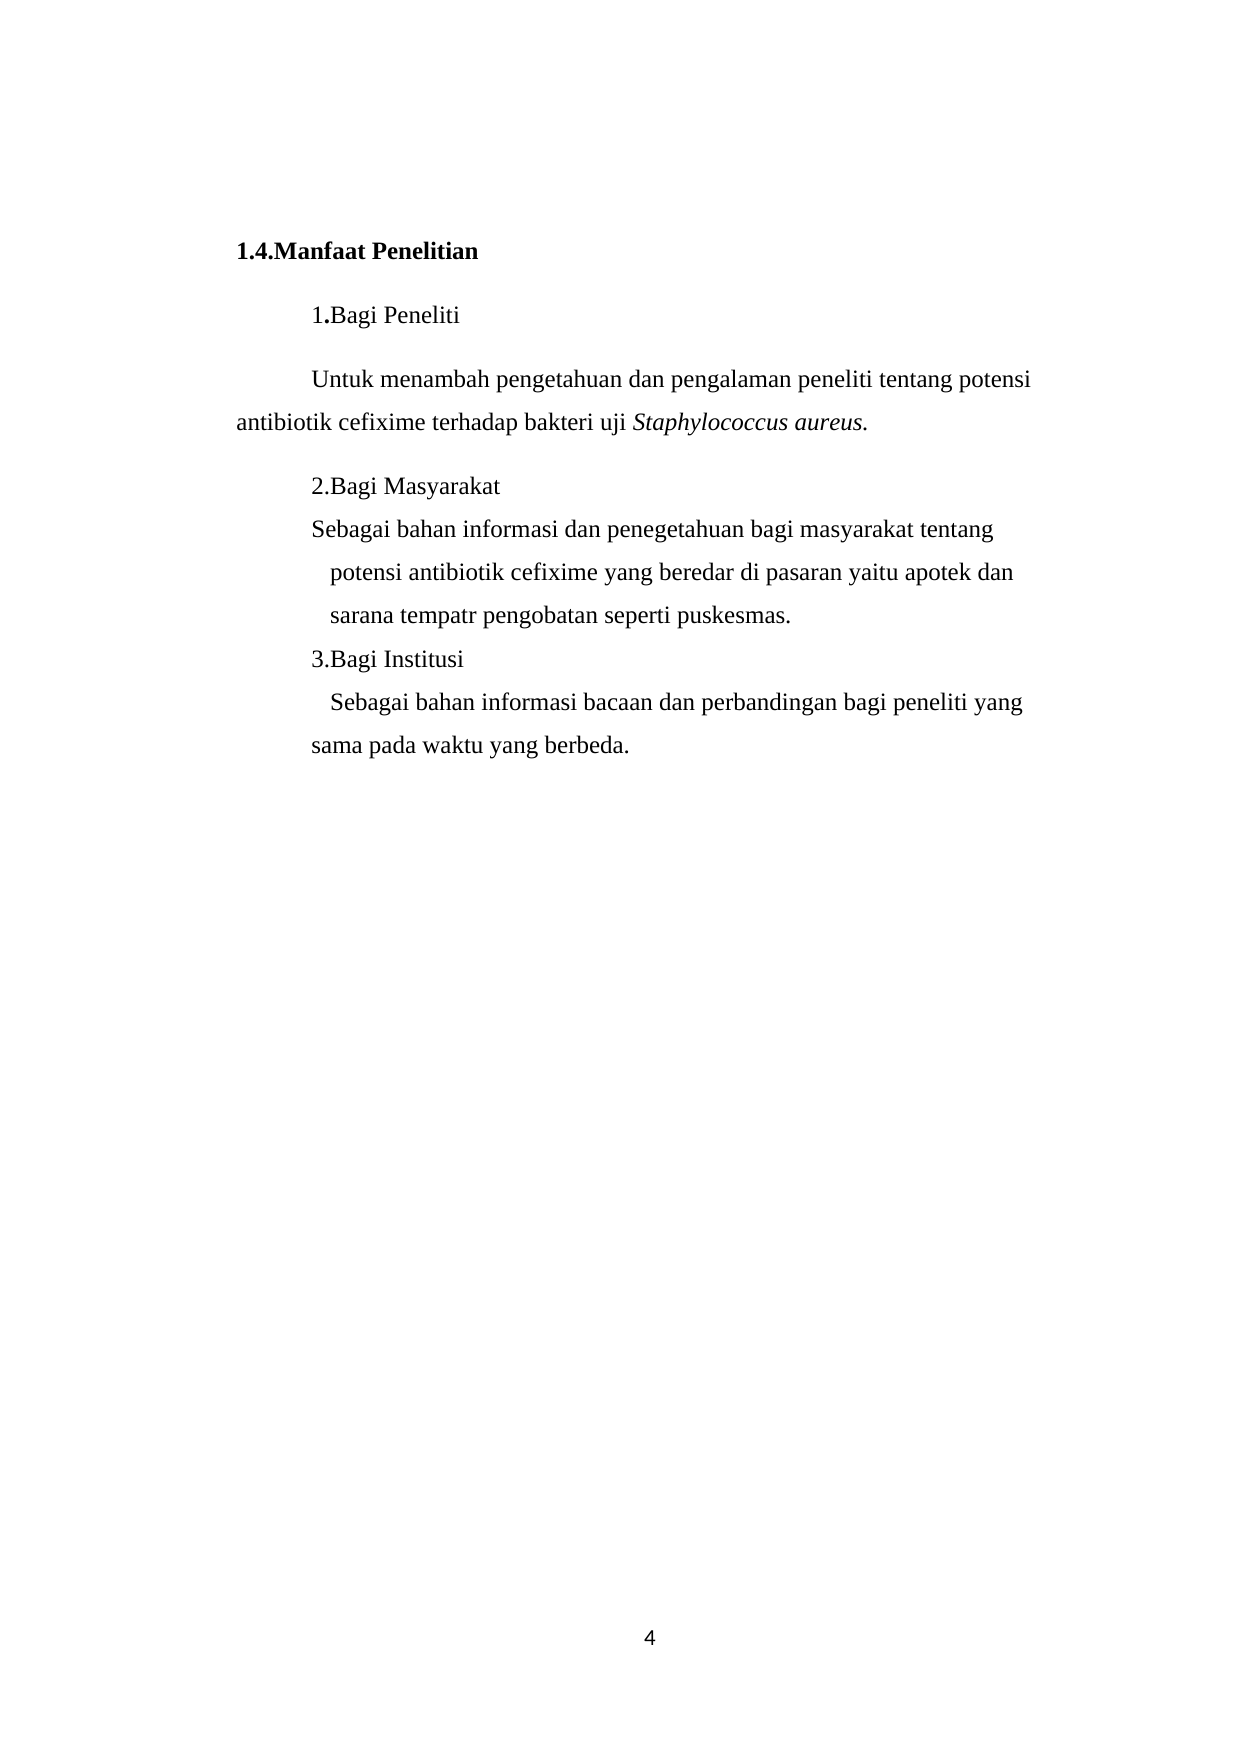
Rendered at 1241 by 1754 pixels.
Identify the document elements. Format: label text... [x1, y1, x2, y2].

text Untuk menambah pengetahuan dan pengalaman peneliti tentang potensi antibiotik cefixime terhadap bakteri uji Staphylococcus aureus. [236, 364, 1063, 436]
list 2.Bagi Masyarakat [274, 471, 1063, 500]
list Sebagai bahan informasi bacaan dan perbandingan bagi peneliti yang sama pada waktu yang berbeda. [274, 687, 1063, 759]
text 1.4.Manfaat Penelitian [236, 236, 1063, 265]
text 1.Bagi Peneliti [236, 300, 1063, 329]
list 3.Bagi Institusi [274, 644, 1063, 672]
list Sebagai bahan informasi dan penegetahuan bagi masyarakat tentang potensi antibiotik cefixime yang beredar di pasaran yaitu apotek dan sarana tempatr pengobatan seperti puskesmas. [274, 514, 1063, 629]
